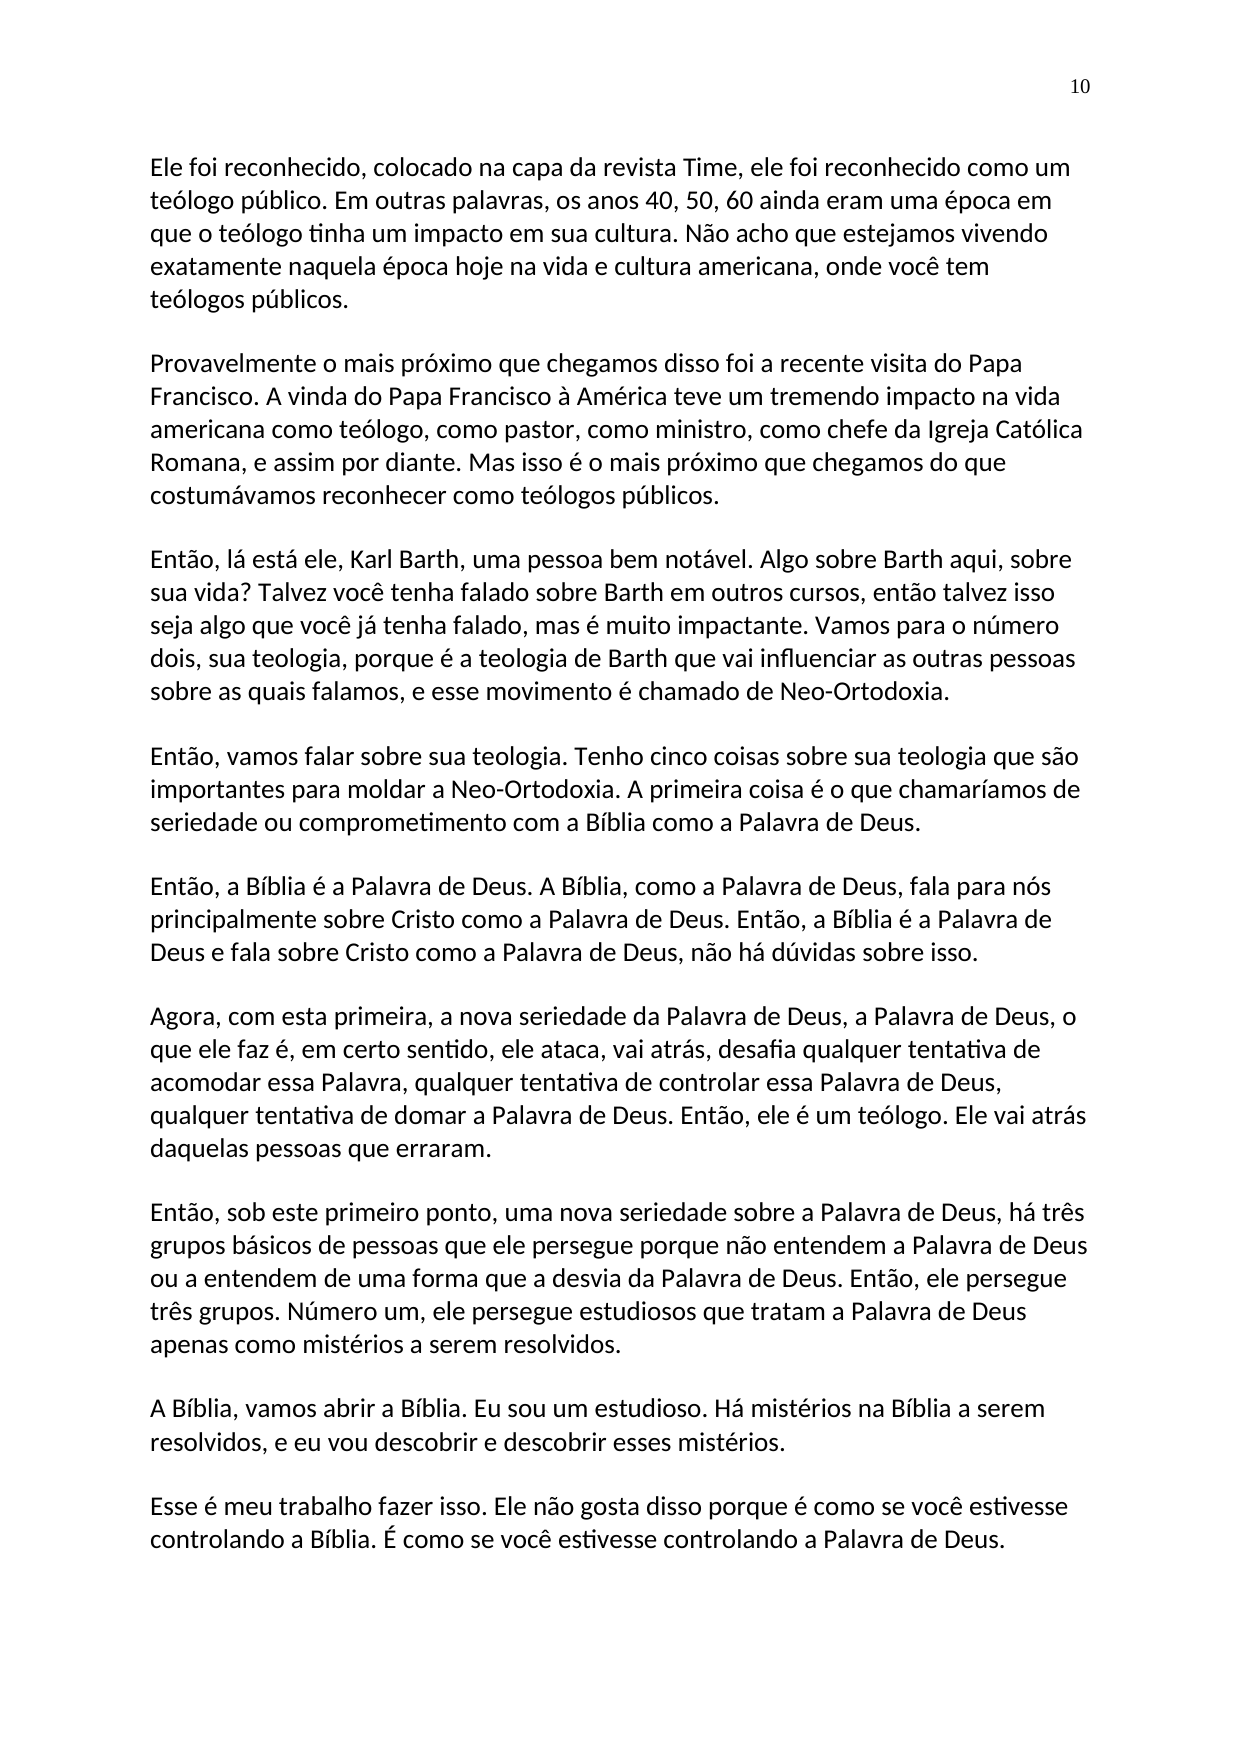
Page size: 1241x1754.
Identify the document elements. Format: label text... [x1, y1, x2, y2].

text Então, sob este primeiro ponto, uma nova seriedade sobre a Palavra de Deus, há três grupos básicos de pessoas que ele persegue porque não entendem a Palavra de Deus ou a entendem de uma forma que a desvia da Palavra de Deus. Então, ele persegue três grupos. Número um, ele persegue estudiosos que tratam a Palavra de Deus apenas como mistérios a serem resolvidos. [150, 1195, 1090, 1361]
text Agora, com esta primeira, a nova seriedade da Palavra de Deus, a Palavra de Deus, o que ele faz é, em certo sentido, ele ataca, vai atrás, desafia qualquer tentativa de acomodar essa Palavra, qualquer tentativa de controlar essa Palavra de Deus, qualquer tentativa de domar a Palavra de Deus. Então, ele é um teólogo. Ele vai atrás daquelas pessoas que erraram. [150, 999, 1090, 1164]
text Então, lá está ele, Karl Barth, uma pessoa bem notável. Algo sobre Barth aqui, sobre sua vida? Talvez você tenha falado sobre Barth em outros cursos, então talvez isso seja algo que você já tenha falado, mas é muito impactante. Vamos para o número dois, sua teologia, porque é a teologia de Barth que vai influenciar as outras pessoas sobre as quais falamos, e esse movimento é chamado de Neo-Ortodoxia. [150, 542, 1090, 708]
text Então, a Bíblia é a Palavra de Deus. A Bíblia, como a Palavra de Deus, fala para nós principalmente sobre Cristo como a Palavra de Deus. Então, a Bíblia é a Palavra de Deus e fala sobre Cristo como a Palavra de Deus, não há dúvidas sobre isso. [150, 869, 1090, 968]
text Esse é meu trabalho fazer isso. Ele não gosta disso porque é como se você estivesse controlando a Bíblia. É como se você estivesse controlando a Palavra de Deus. [150, 1489, 1090, 1555]
text A Bíblia, vamos abrir a Bíblia. Eu sou um estudioso. Há mistérios na Bíblia a serem resolvidos, e eu vou descobrir e descobrir esses mistérios. [150, 1392, 1090, 1458]
text Provavelmente o mais próximo que chegamos disso foi a recente visita do Papa Francisco. A vinda do Papa Francisco à América teve um tremendo impacto na vida americana como teólogo, como pastor, como ministro, como chefe da Igreja Católica Romana, e assim por diante. Mas isso é o mais próximo que chegamos do que costumávamos reconhecer como teólogos públicos. [150, 346, 1090, 511]
text Ele foi reconhecido, colocado na capa da revista Time, ele foi reconhecido como um teólogo público. Em outras palavras, os anos 40, 50, 60 ainda eram uma época em que o teólogo tinha um impacto em sua cultura. Não acho que estejamos vivendo exatamente naquela época hoje na vida e cultura americana, onde você tem teólogos públicos. [150, 150, 1090, 315]
text Então, vamos falar sobre sua teologia. Tenho cinco coisas sobre sua teologia que são importantes para moldar a Neo-Ortodoxia. A primeira coisa é o que chamaríamos de seriedade ou comprometimento com a Bíblia como a Palavra de Deus. [150, 739, 1090, 838]
